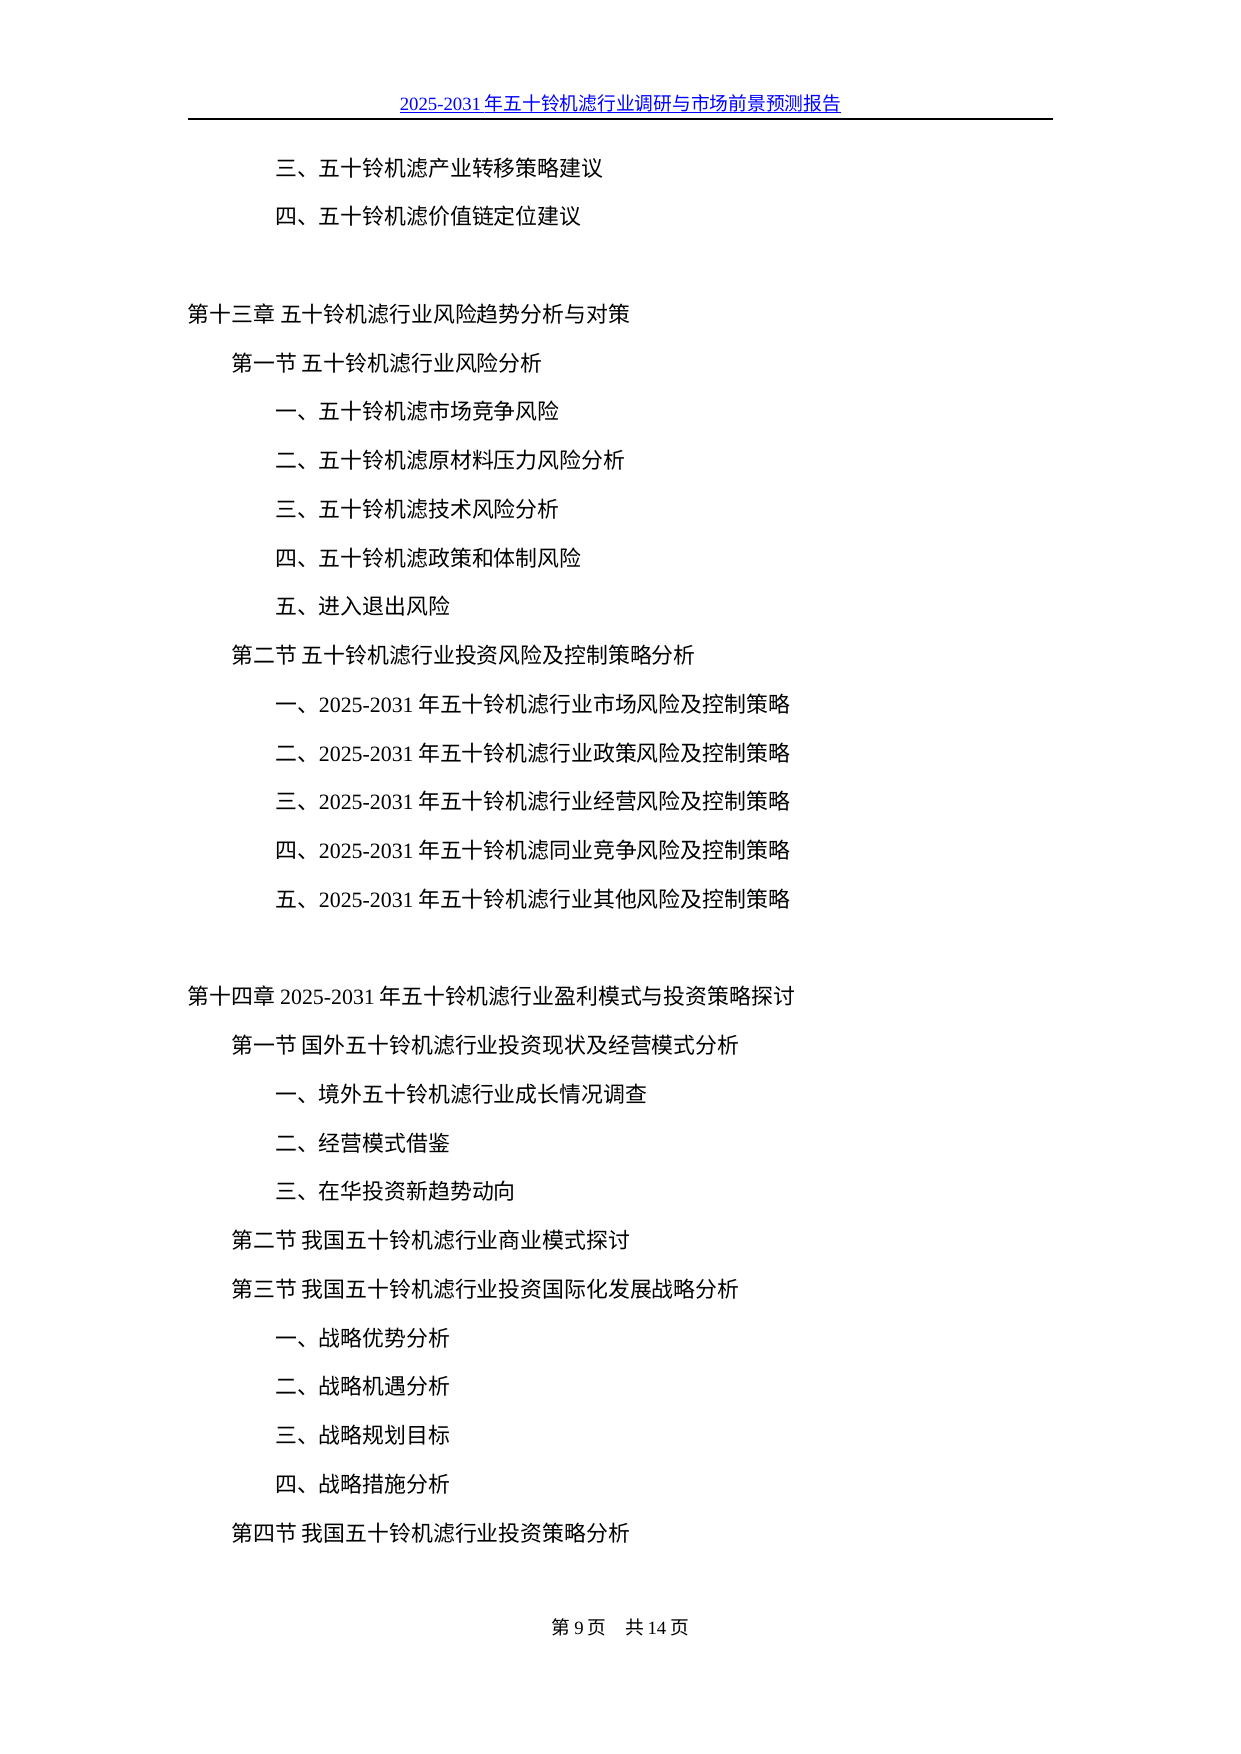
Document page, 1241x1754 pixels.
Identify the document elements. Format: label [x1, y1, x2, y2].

text [187, 150, 1053, 1548]
